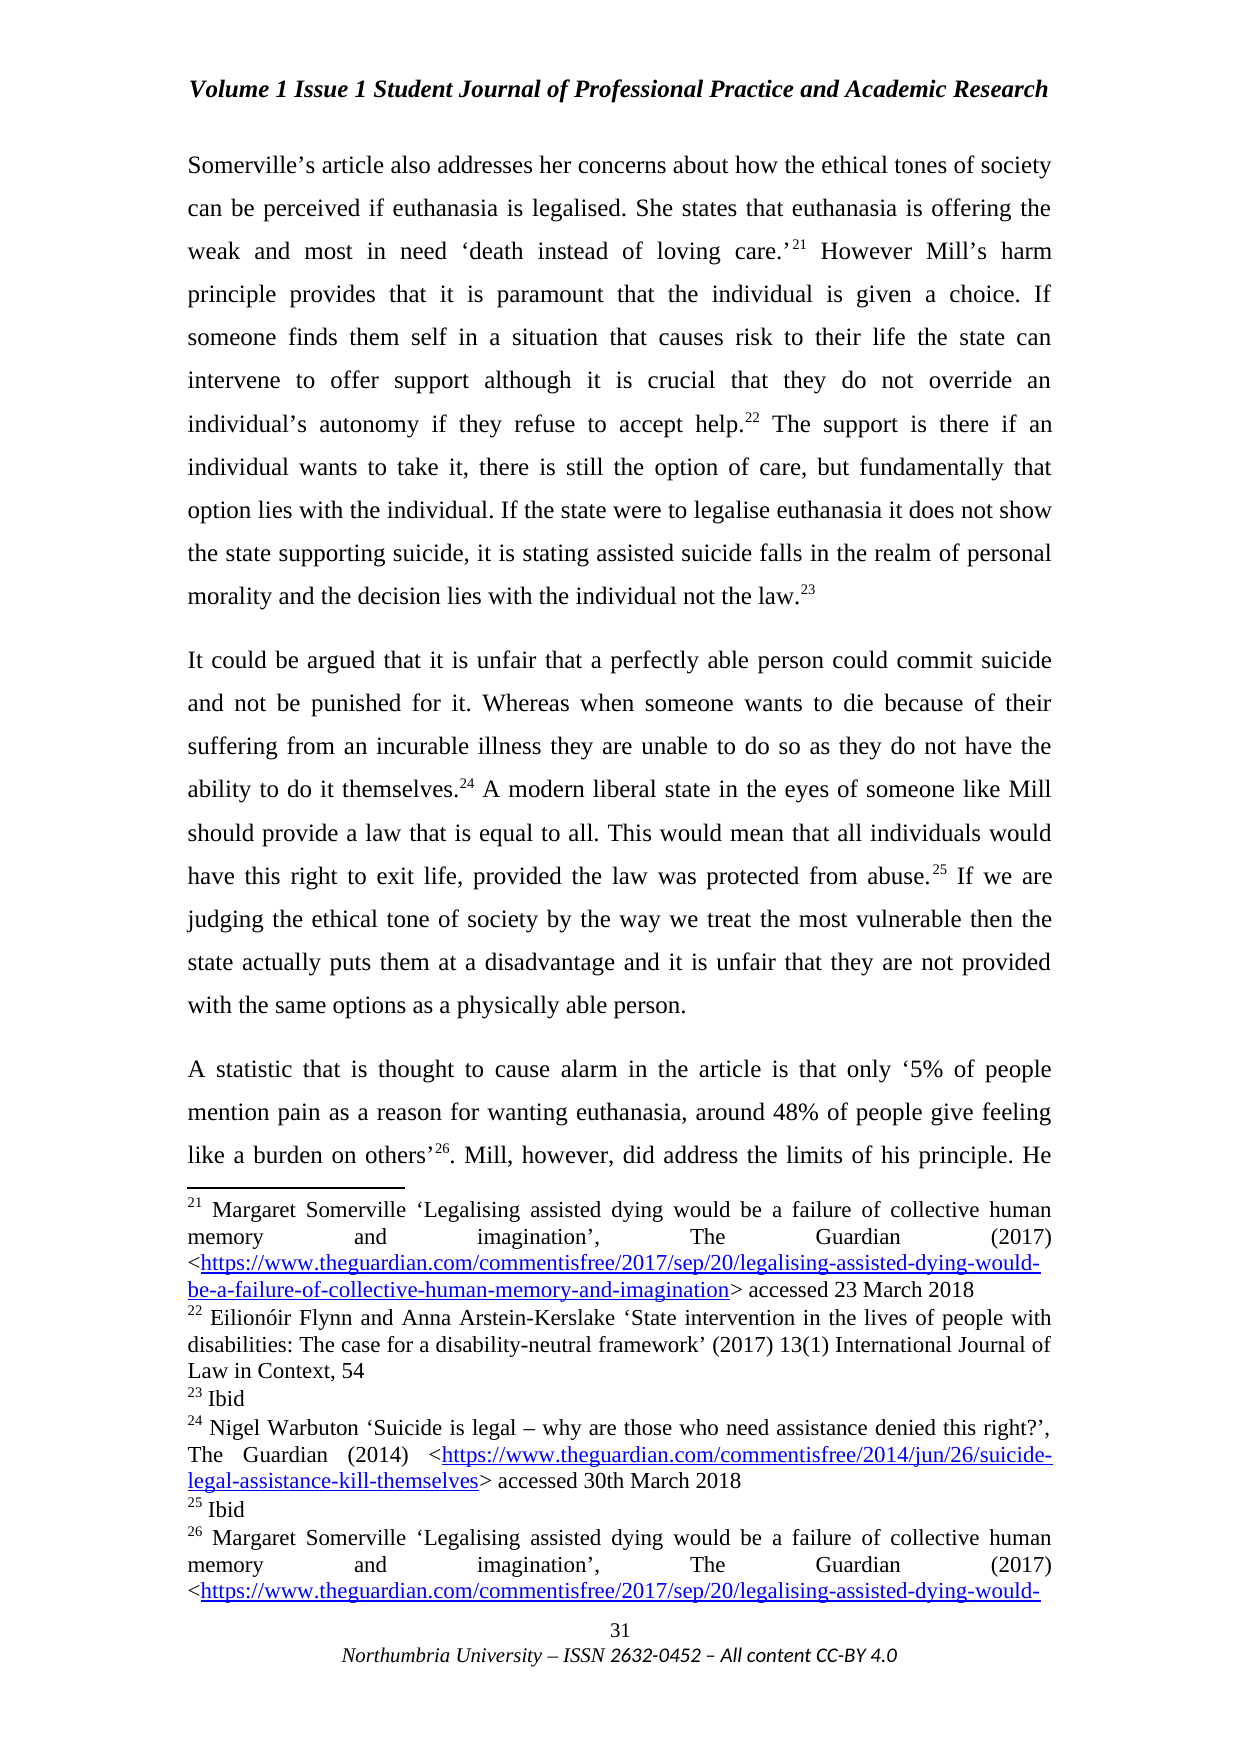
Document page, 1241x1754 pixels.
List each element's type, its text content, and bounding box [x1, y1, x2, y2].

text Somerville’s article also addresses her concerns about how the ethical tones of society can be perceived if euthanasia is legalised. She states that euthanasia is offering the weak and most in need ‘death instead of loving care.’ However Mill’s harm principle provides that it is paramount that the individual is given a choice. If someone finds them self in a situation that causes risk to their life the state can intervene to offer support although it is crucial that they do not override an individual’s autonomy if they refuse to accept help. The support is there if an individual wants to take it, there is still the option of care, but fundamentally that option lies with the individual. If the state were to legalise euthanasia it does not show the state supporting suicide, it is stating assisted suicide falls in the realm of personal morality and the decision lies with the individual not the law. [187, 150, 1053, 610]
text A statistic that is thought to cause alarm in the article is that only ‘5% of people mention pain as a reason for wanting euthanasia, around 48% of people give feeling like a burden on others’. Mill, however, did address the limits of his principle. He states that ‘those who are still in a state to require being taken care of by others must be protected against their own actions as well as external injury.’ Somerville’s article echoes this by stating in other countries euthanasia is ‘now available to children, newborn babies with serious disabilities an people with dementia and mental illness… euthanasia puts the lives of individuals, especially vulnerable people, such as those with disabilities, at risk.’ Mill did appreciate that those who have not achieved autonomy can be interfered with. This would imply that if euthanasia and assisted dying were to be legalised safeguards would need to be put in place to protect those who have not achieved autonomy and are influenced by the wishes or pressures of others. These safeguards could include the fact the patient must be an adult and they must also be mentally competent when making the decision. Following the harm principle the 5% of people who want to die to relieve their pain should be allowed to do so as not allowing them to die is restricting their liberty. They should be allowed to take responsibility for their own lives as long as they cause no harm to others. Whereas it could be argued that the 48% have not achieved autonomy and restraints are justified to protect them. Euthanasia and assisted suicide should be there for an option for those who need it to achieve their liberty. [187, 1054, 1053, 1169]
text It could be argued that it is unfair that a perfectly able person could commit suicide and not be punished for it. Whereas when someone wants to die because of their suffering from an incurable illness they are unable to do so as they do not have the ability to do it themselves. A modern liberal state in the eyes of someone like Mill should provide a law that is equal to all. This would mean that all individuals would have this right to exit life, provided the law was protected from abuse. If we are judging the ethical tone of society by the way we treat the most vulnerable then the state actually puts them at a disadvantage and it is unfair that they are not provided with the same options as a physically able person. [187, 645, 1053, 1019]
